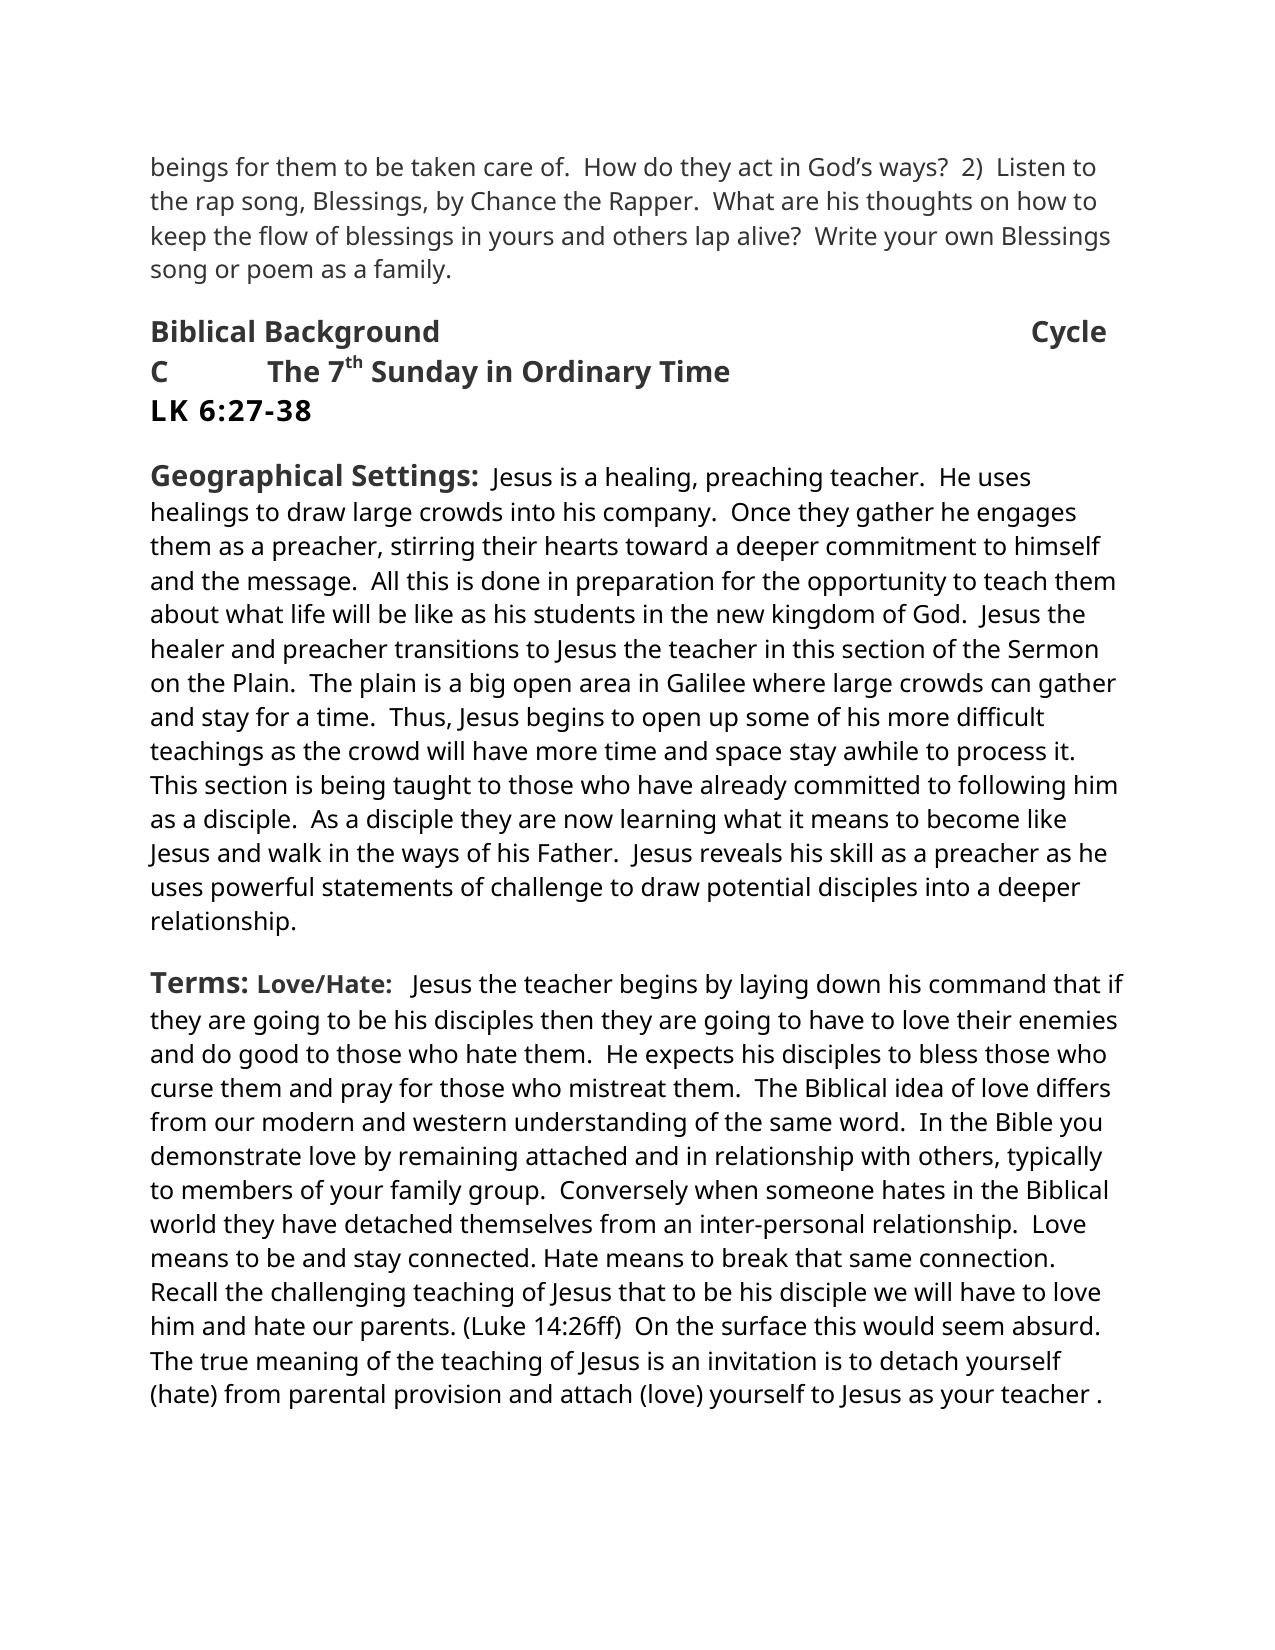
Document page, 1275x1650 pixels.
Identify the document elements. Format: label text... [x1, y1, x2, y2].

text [150, 150, 1125, 286]
text Terms: Love/Hate: Jesus the teacher begins by laying down his command that if they are going to be his disciples then they are going to have to love their enemies and do good to those who hate them. He expects his disciples to bless those who curse them and pray for those who mistreat them. The Biblical idea of love differs from our modern and western understanding of the same word. In the Bible you demonstrate love by remaining attached and in relationship with others, typically to members of your family group. Conversely when someone hates in the Biblical world they have detached themselves from an inter-personal relationship. Love means to be and stay connected. Hate means to break that same connection. Recall the challenging teaching of Jesus that to be his disciple we will have to love him and hate our parents. (Luke 14:26ff) On the surface this would seem absurd. The true meaning of the teaching of Jesus is an invitation is to detach yourself (hate) from parental provision and attach (love) yourself to Jesus as your teacher . [150, 963, 1125, 1411]
text Geographical Settings: Jesus is a healing, preaching teacher. He uses healings to draw large crowds into his company. Once they gather he engages them as a preacher, stirring their hearts toward a deeper commitment to himself and the message. All this is done in preparation for the opportunity to teach them about what life will be like as his students in the new kingdom of God. Jesus the healer and preacher transitions to Jesus the teacher in this section of the Sermon on the Plain. The plain is a big open area in Galilee where large crowds can gather and stay for a time. Thus, Jesus begins to open up some of his more difficult teachings as the crowd will have more time and space stay awhile to process it. This section is being taught to those who have already committed to following him as a disciple. As a disciple they are now learning what it means to become like Jesus and walk in the ways of his Father. Jesus reveals his skill as a preacher as he uses powerful statements of challenge to draw potential disciples into a deeper relationship. [150, 455, 1125, 938]
text Biblical Background Cycle C The 7th Sunday in Ordinary Time LK 6:27-38 [150, 311, 1125, 430]
